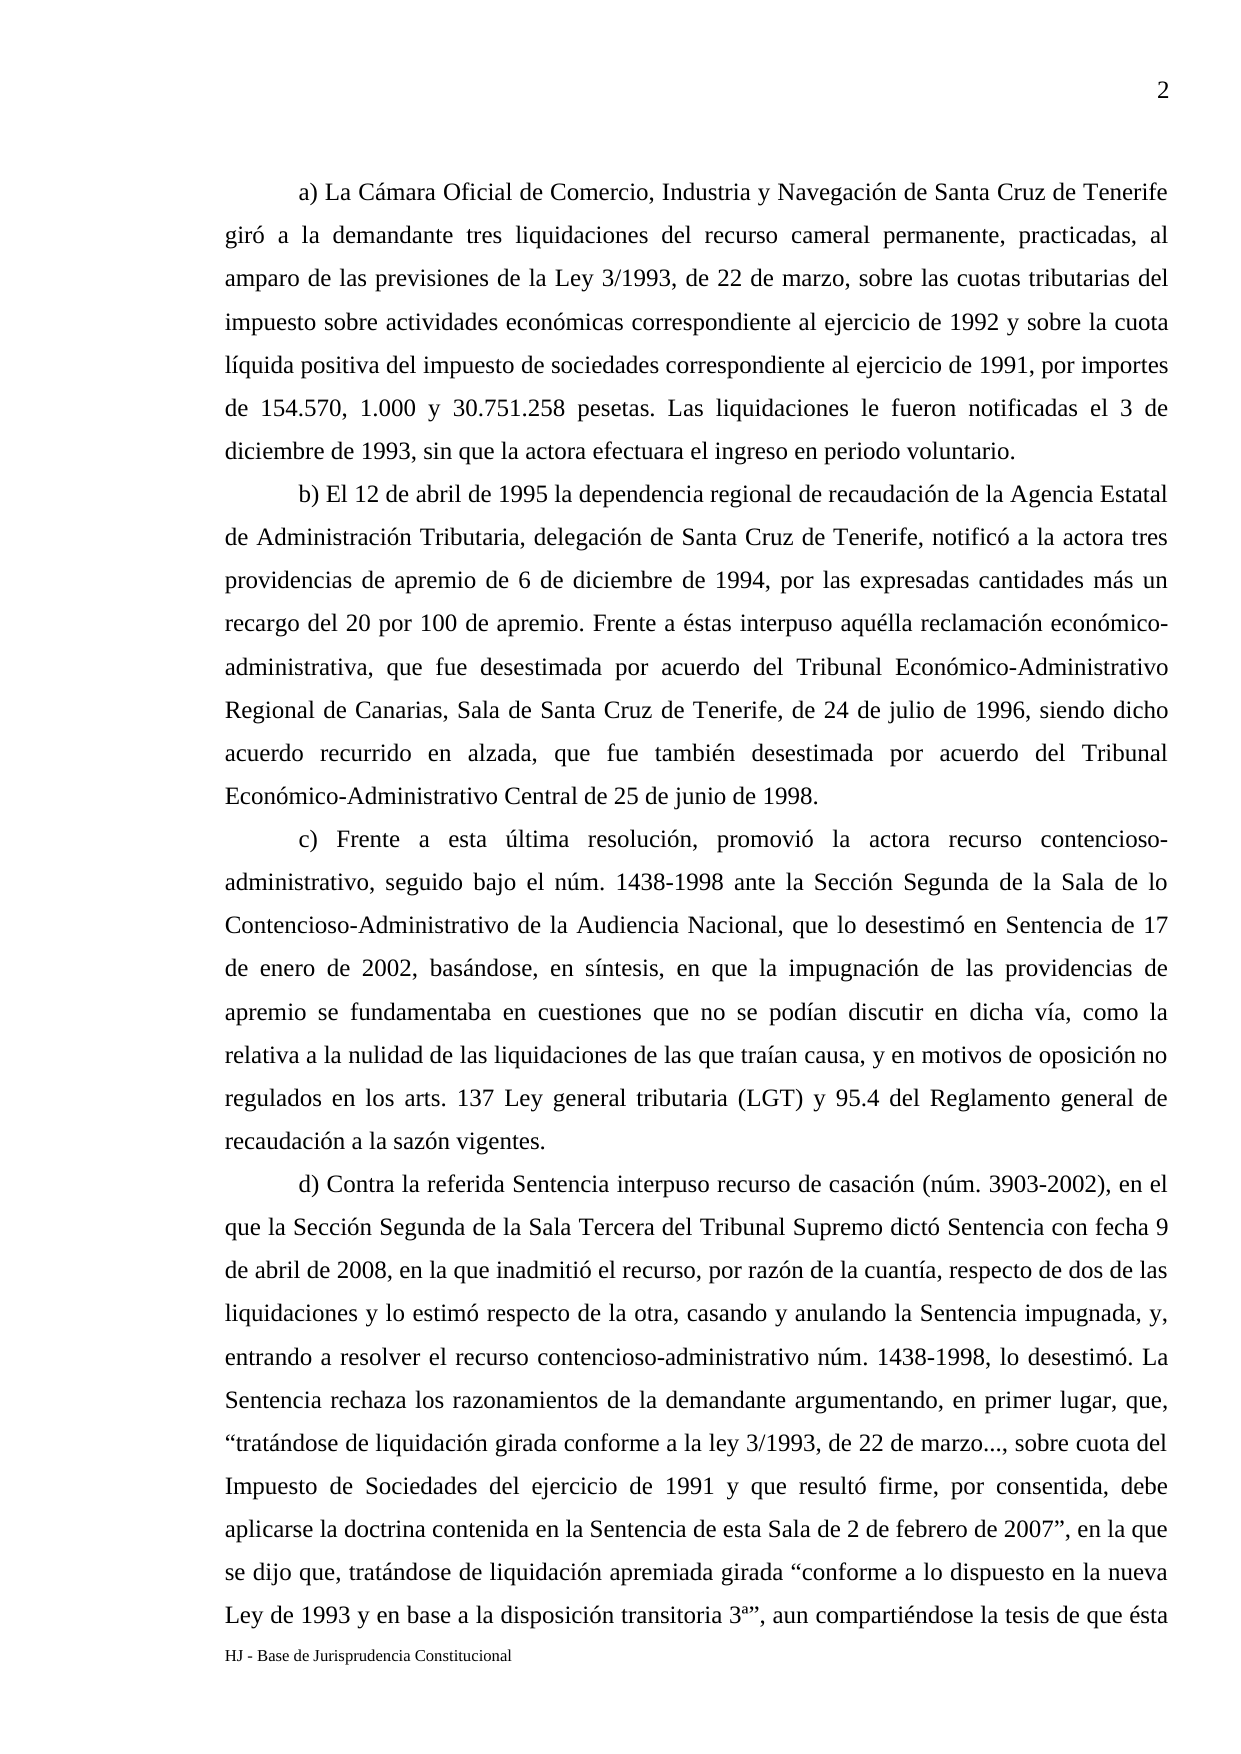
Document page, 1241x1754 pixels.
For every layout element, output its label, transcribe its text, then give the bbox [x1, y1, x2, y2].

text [224, 1169, 1169, 1629]
text b) El 12 de abril de 1995 la dependencia regional de recaudación de la Agencia Estatal de Administración Tributaria, delegación de Santa Cruz de Tenerife, notificó a la actora tres providencias de apremio de 6 de diciembre de 1994, por las expresadas cantidades más un recargo del 20 por 100 de apremio. Frente a éstas interpuso aquélla reclamación económico- administrativa, que fue desestimada por acuerdo del Tribunal Económico-Administrativo Regional de Canarias, Sala de Santa Cruz de Tenerife, de 24 de julio de 1996, siendo dicho acuerdo recurrido en alzada, que fue también desestimada por acuerdo del Tribunal Económico-Administrativo Central de 25 de junio de 1998. [224, 479, 1169, 810]
text a) La Cámara Oficial de Comercio, Industria y Navegación de Santa Cruz de Tenerife giró a la demandante tres liquidaciones del recurso cameral permanente, practicadas, al amparo de las previsiones de la Ley 3/1993, de 22 de marzo, sobre las cuotas tributarias del impuesto sobre actividades económicas correspondiente al ejercicio de 1992 y sobre la cuota líquida positiva del impuesto de sociedades correspondiente al ejercicio de 1991, por importes de 154.570, 1.000 y 30.751.258 pesetas. Las liquidaciones le fueron notificadas el 3 de diciembre de 1993, sin que la actora efectuara el ingreso en periodo voluntario. [224, 177, 1169, 465]
text c) Frente a esta última resolución, promovió la actora recurso contencioso-administrativo, seguido bajo el núm. 1438-1998 ante la Sección Segunda de la Sala de lo Contencioso-Administrativo de la Audiencia Nacional, que lo desestimó en Sentencia de 17 de enero de 2002, basándose, en síntesis, en que la impugnación de las providencias de apremio se fundamentaba en cuestiones que no se podían discutir en dicha vía, como la relativa a la nulidad de las liquidaciones de las que traían causa, y en motivos de oposición no regulados en los arts. 137 Ley general tributaria (LGT) y 95.4 del Reglamento general de recaudación a la sazón vigentes. [224, 824, 1169, 1155]
